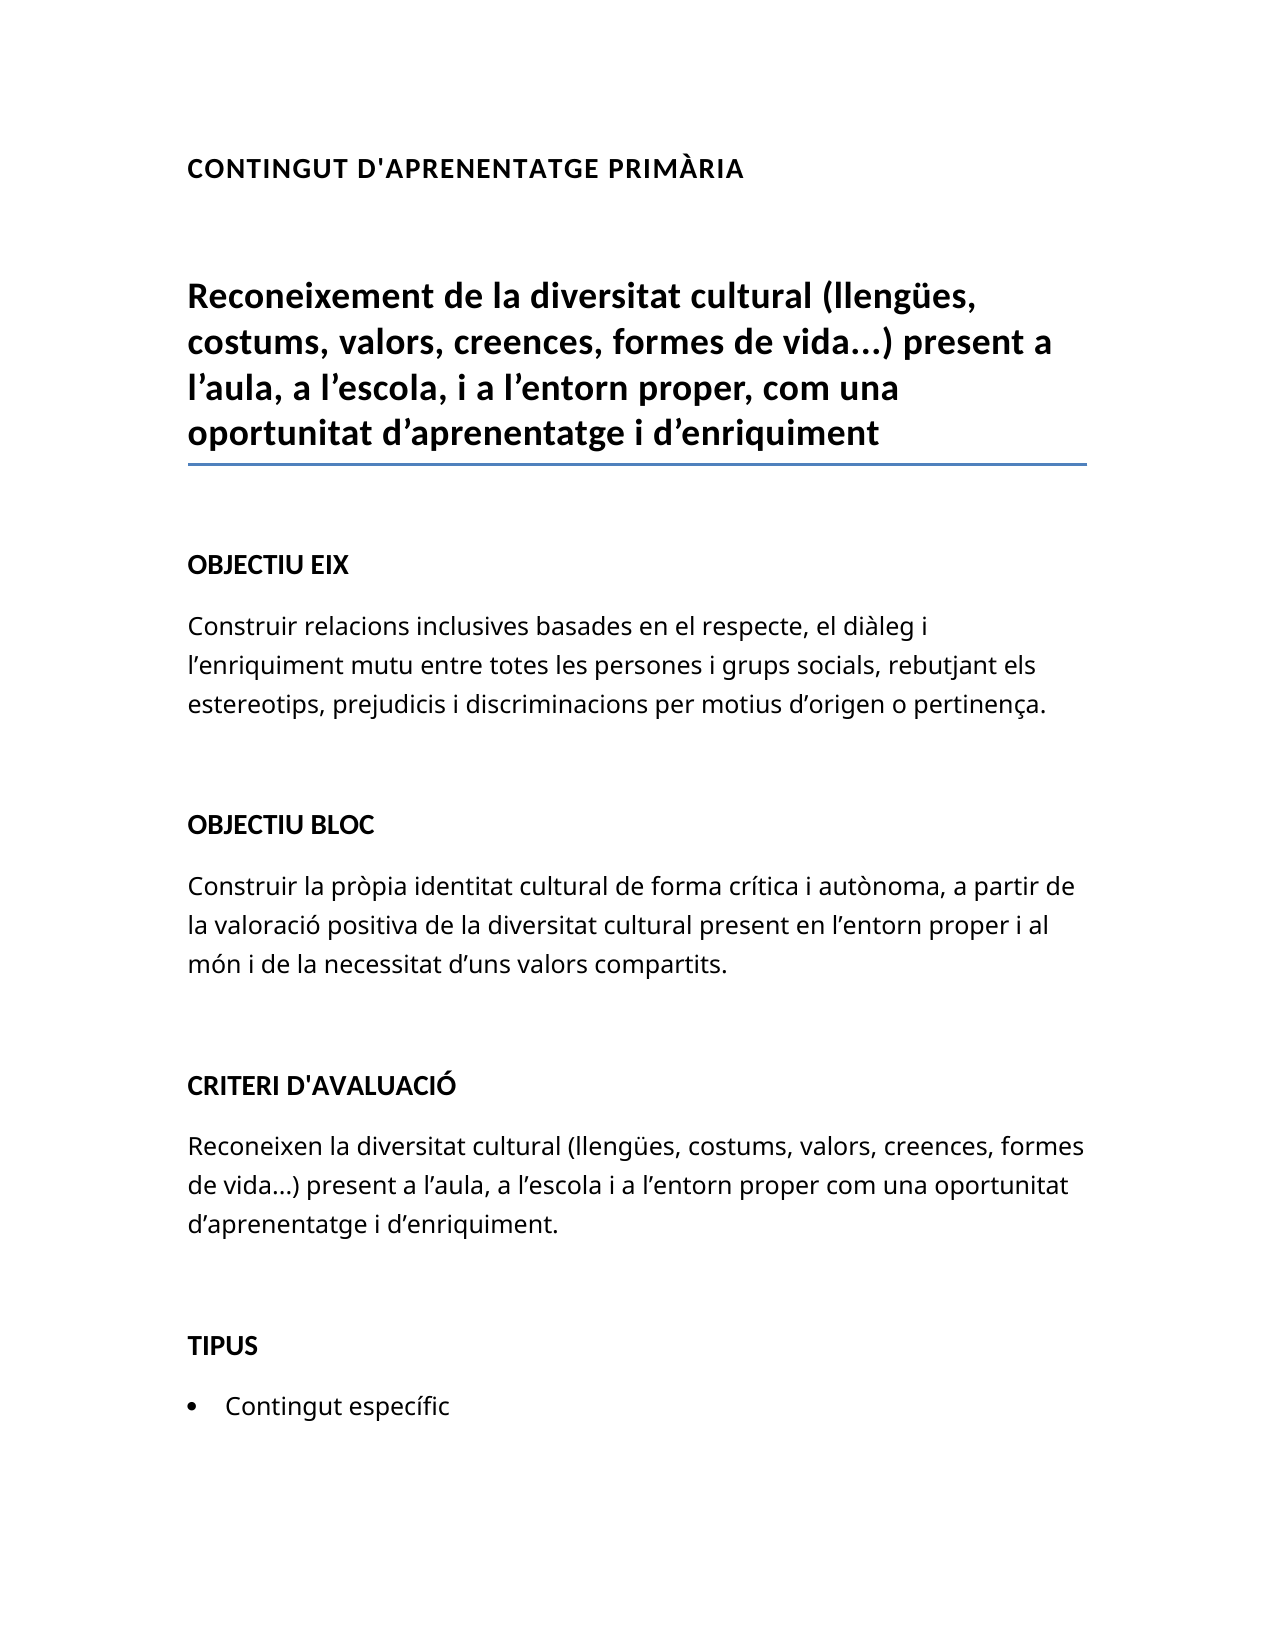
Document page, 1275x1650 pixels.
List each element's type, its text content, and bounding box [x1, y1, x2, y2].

subtitle TIPUS [187, 1327, 1087, 1362]
subtitle OBJECTIU BLOC [187, 806, 1087, 842]
list Contingut específic [187, 1388, 1087, 1422]
text Construir la pròpia identitat cultural de forma crítica i autònoma, a partir de la valoració positiva de la diversitat cultural present en l’entorn proper i al món i de la necessitat d’uns valors compartits. [187, 868, 1087, 981]
subtitle OBJECTIU EIX [187, 546, 1087, 582]
subtitle CRITERI D'AVALUACIÓ [187, 1067, 1087, 1102]
title Reconeixement de la diversitat cultural (llengües, costums, valors, creences, formes de vida...) present a l’aula, a l’escola, i a l’entorn proper, com una oportunitat d’aprenentatge i d’enriquiment [187, 272, 1087, 466]
text Construir relacions inclusives basades en el respecte, el diàleg i l’enriquiment mutu entre totes les persones i grups socials, rebutjant els estereotips, prejudicis i discriminacions per motius d’origen o pertinença. [187, 608, 1087, 721]
subtitle CONTINGUT D'APRENENTATGE PRIMÀRIA [187, 150, 1087, 186]
text Reconeixen la diversitat cultural (llengües, costums, valors, creences, formes de vida...) present a l’aula, a l’escola i a l’entorn proper com una oportunitat d’aprenentatge i d’enriquiment. [187, 1128, 1087, 1241]
